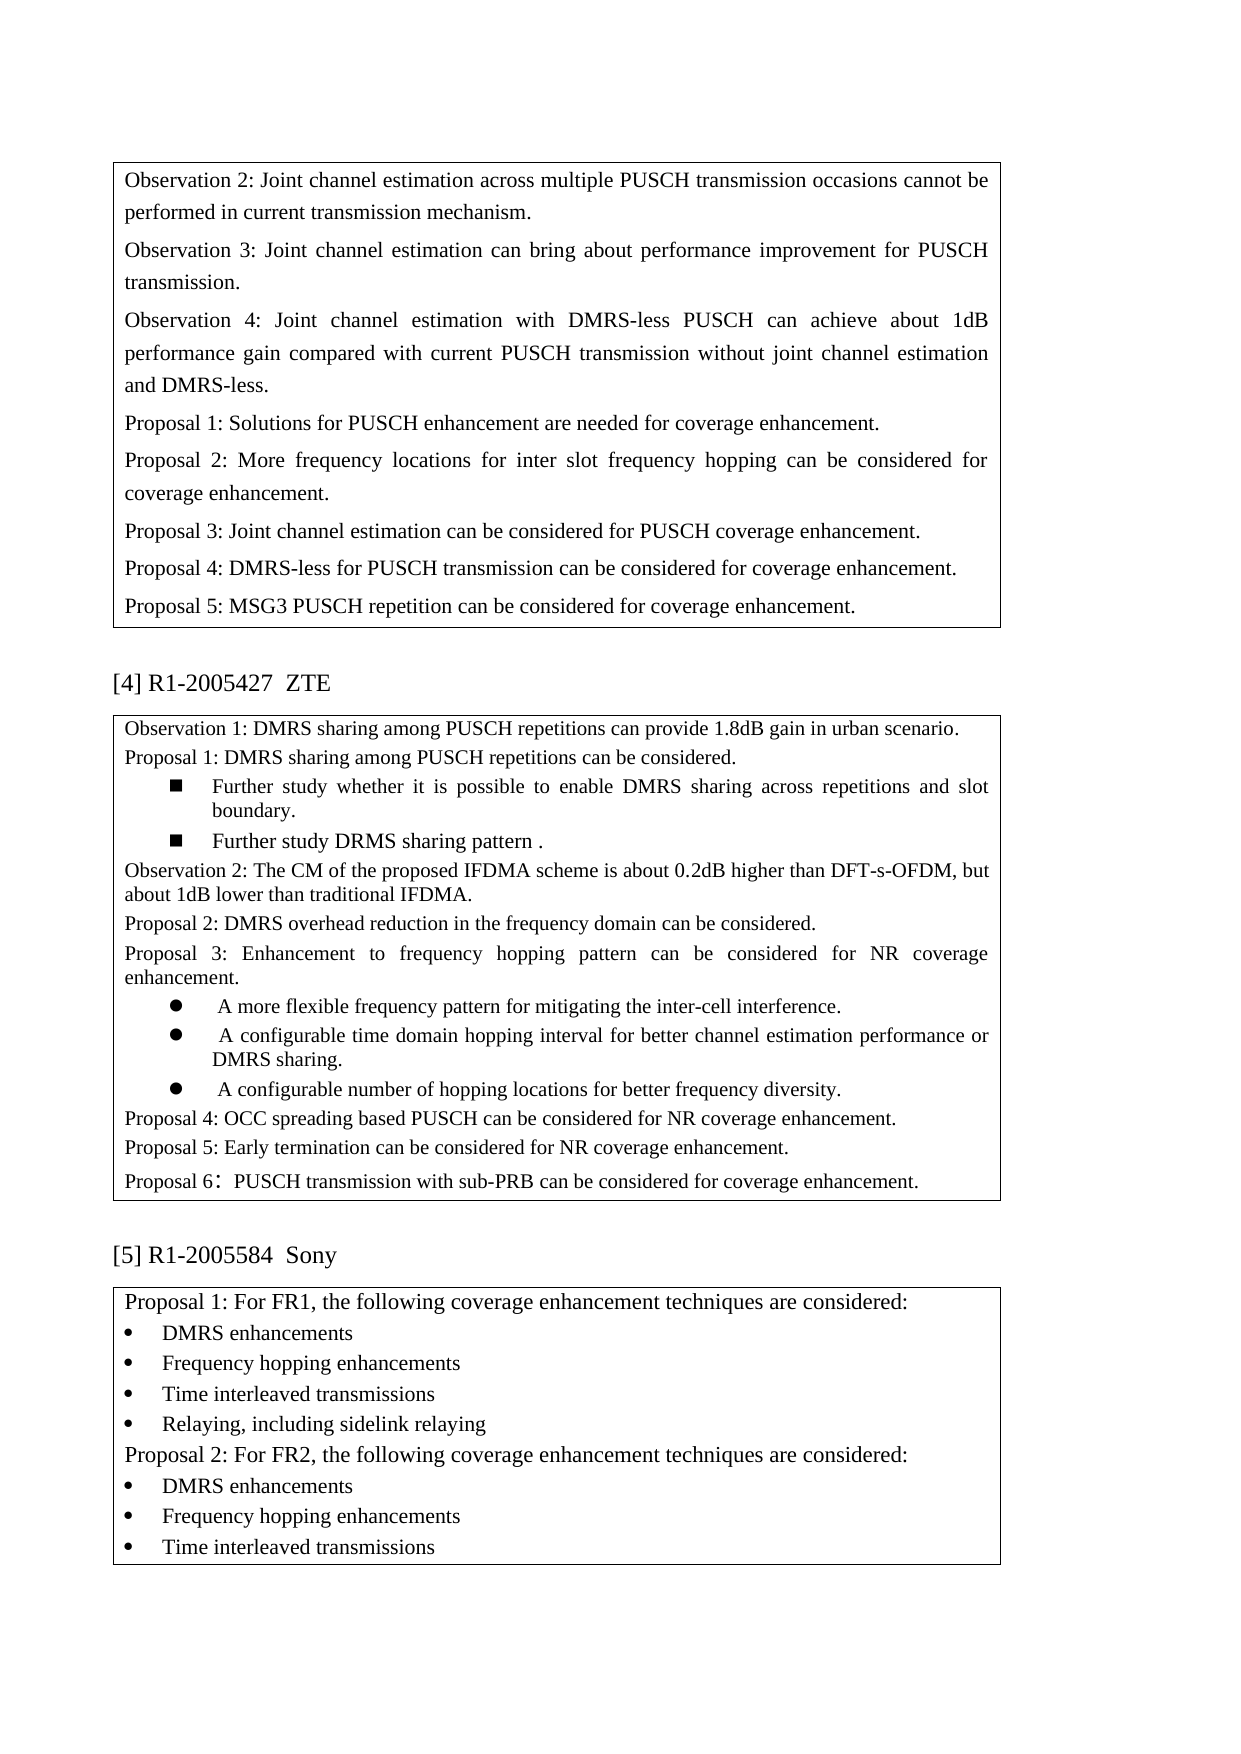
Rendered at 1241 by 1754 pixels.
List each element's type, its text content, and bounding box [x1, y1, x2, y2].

table_header Observation 1: DMRS sharing among PUSCH repetitions can provide 1.8dB gain in urban scenario. Proposal 1: DMRS sharing among PUSCH repetitions can be considered. Further study whether it is possible to enable DMRS sharing across repetitions and slot boundary. Further study DRMS sharing pattern . Observation 2: The CM of the proposed IFDMA scheme is about 0.2dB higher than DFT-s-OFDM, but about 1dB lower than traditional IFDMA. Proposal 2: DMRS overhead reduction in the frequency domain can be considered. Proposal 3: Enhancement to frequency hopping pattern can be considered for NR coverage enhancement. A more flexible frequency pattern for mitigating the inter-cell interference. A configurable time domain hopping interval for better channel estimation performance or DMRS sharing. A configurable number of hopping locations for better frequency diversity. Proposal 4: OCC spreading based PUSCH can be considered for NR coverage enhancement. Proposal 5: Early termination can be considered for NR coverage enhancement. Proposal 6：PUSCH transmission with sub-PRB can be considered for coverage enhancement. [114, 716, 1000, 1200]
subtitle [5] R1-2005584 Sony [112, 1238, 1128, 1271]
subtitle [4] R1-2005427 ZTE [112, 666, 1128, 698]
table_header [114, 163, 1000, 627]
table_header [114, 1288, 1000, 1564]
